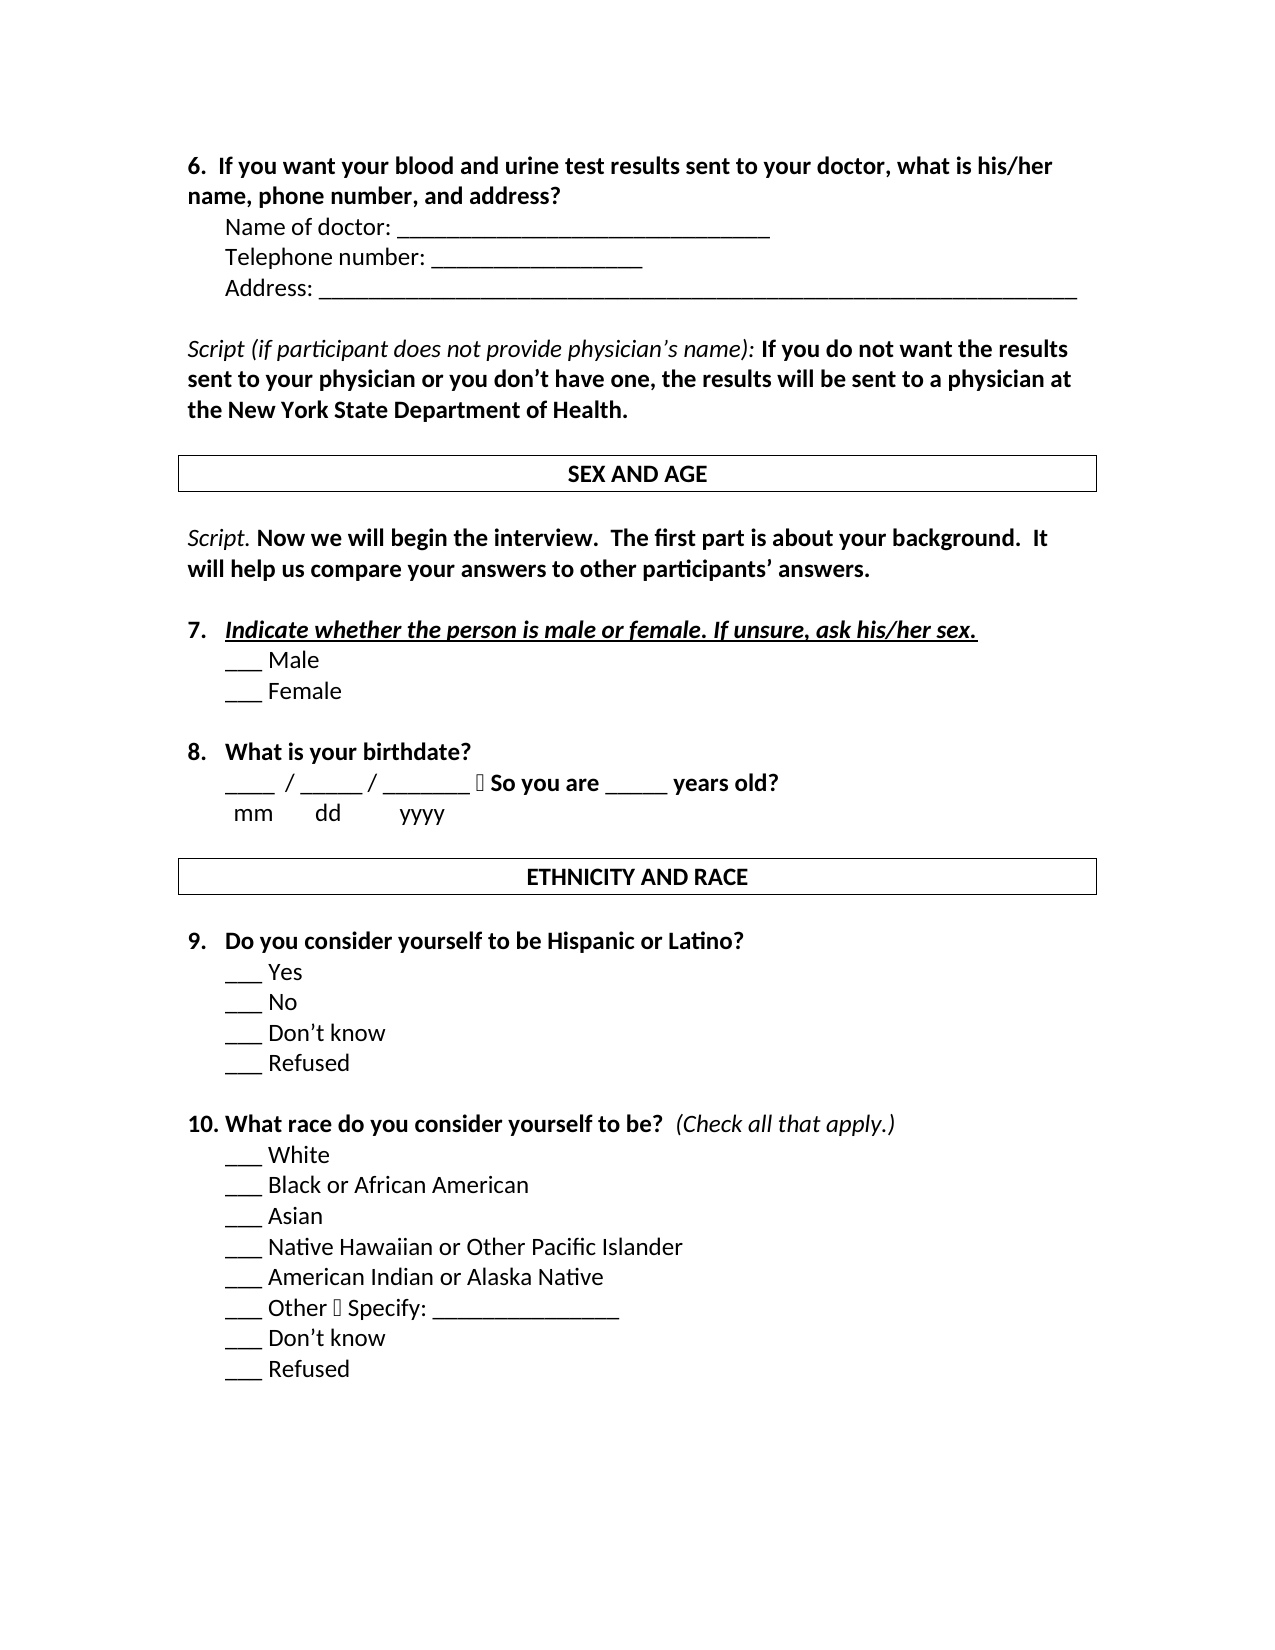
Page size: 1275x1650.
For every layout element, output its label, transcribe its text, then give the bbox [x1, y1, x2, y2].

text ___ Yes [225, 956, 1087, 987]
text Address: _____________________________________________________________ [225, 272, 1087, 303]
text Telephone number: _________________ [225, 242, 1087, 272]
text SEX AND AGE [179, 456, 1096, 491]
list What is your birthdate? [187, 736, 1087, 767]
text ___ Don’t know [225, 1017, 1087, 1048]
text ___ Native Hawaiian or Other Pacific Islander [225, 1231, 1087, 1261]
text ___ Male [225, 644, 1087, 675]
text ___ Refused [225, 1048, 1087, 1078]
text ___ Other Specify: _______________ [225, 1292, 1087, 1322]
list Do you consider yourself to be Hispanic or Latino? [187, 926, 1087, 956]
text ETHNICITY AND RACE [179, 859, 1096, 894]
text ___ American Indian or Native [225, 1261, 1087, 1292]
text mm dd yyyy [225, 797, 1087, 828]
text Script (if participant does not provide physician’s name): If you do not want the results sent to your physician or you don’t have one, the results will be sent to a physician at the New York State Department of Health. [187, 333, 1087, 425]
text ___ Female [225, 675, 1087, 706]
list What race do you consider yourself to be? (Check all that apply.) [187, 1109, 1087, 1139]
text 6. If you want your blood and urine test results sent to your doctor, what is his/her name, phone number, and address? [187, 150, 1087, 211]
text ___ Asian [225, 1200, 1087, 1231]
text Name of doctor: ______________________________ [225, 211, 1087, 242]
list Indicate whether the person is male or female. If unsure, ask his/her sex. [187, 614, 1087, 644]
text ___ White [225, 1139, 1087, 1170]
text ___ Refused [225, 1353, 1087, 1383]
text Script. Now we will begin the interview. The first part is about your background. It will help us compare your answers to other participants’ answers. [187, 522, 1087, 583]
text ___ Black or African American [225, 1170, 1087, 1200]
text ___ No [225, 987, 1087, 1017]
text ____ / _____ / _______ So you are _____ years old? [225, 767, 1087, 797]
text ___ Don’t know [225, 1322, 1087, 1353]
